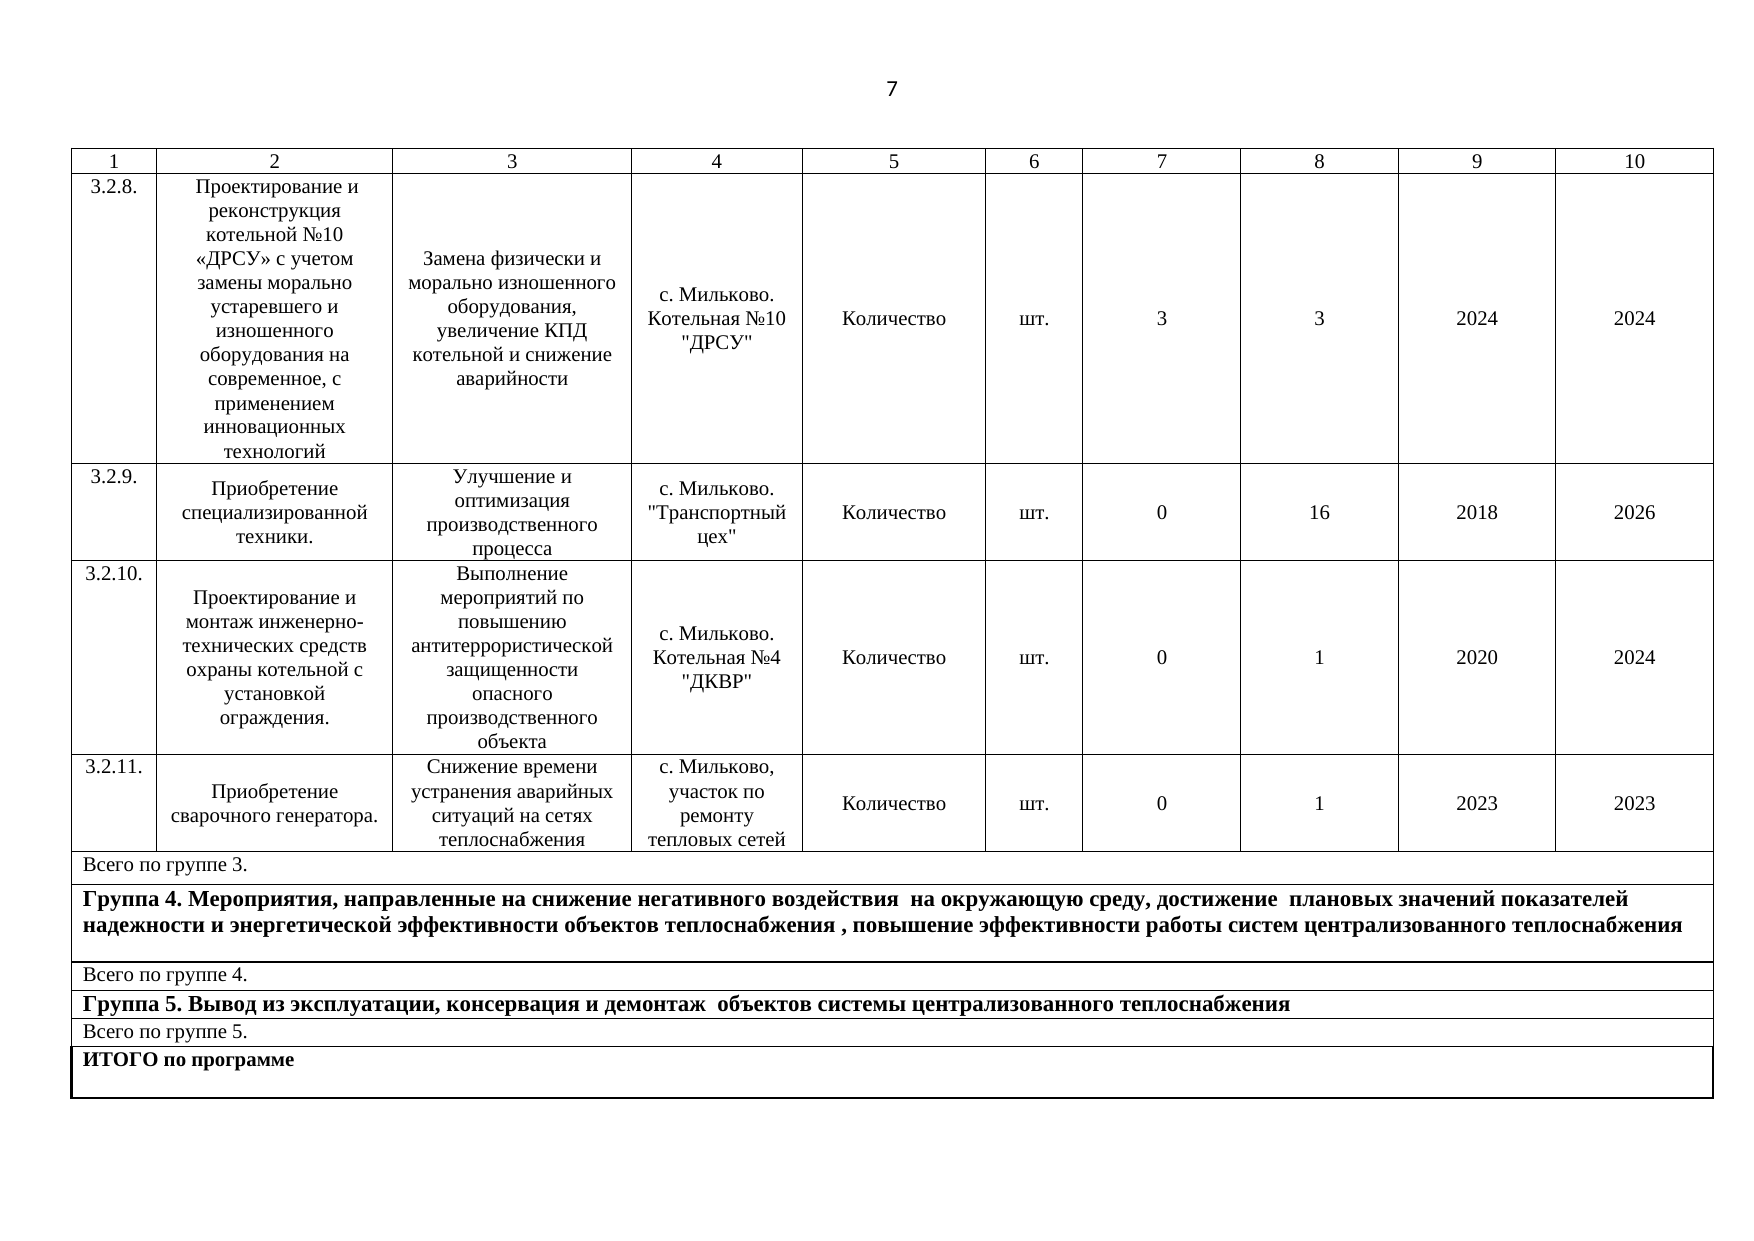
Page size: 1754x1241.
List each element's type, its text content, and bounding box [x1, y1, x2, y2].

table_cell шт. [986, 561, 1082, 753]
table_cell Улучшение и оптимизация производственного процесса [393, 464, 631, 560]
table_cell 2026 [1556, 464, 1713, 560]
table_cell Всего по группе 5. [72, 1019, 1713, 1046]
table_cell с. Мильково. Котельная №4 "ДКВР" [632, 561, 802, 753]
table_cell с. Мильково, участок по ремонту тепловых сетей [632, 755, 802, 851]
table_cell Количество [803, 464, 985, 560]
table_cell Группа 4. Мероприятия, направленные на снижение негативного воздействия на окружающую среду, достижение плановых значений показателей надежности и энергетической эффективности объектов теплоснабжения , повышение эффективности работы систем централизованного теплоснабжения [72, 885, 1713, 961]
table_cell Всего по группе 4. [72, 963, 1713, 989]
table_cell Количество [803, 755, 985, 851]
table_cell 1 [1241, 561, 1398, 753]
table_cell Приобретение специализированной техники. [157, 464, 392, 560]
table_cell 2024 [1556, 561, 1713, 753]
table_cell 9 [1399, 149, 1555, 173]
table_cell 3.2.10. [72, 561, 156, 753]
table_cell Количество [803, 561, 985, 753]
table_cell Количество [803, 174, 985, 463]
table_cell Снижение времени устранения аварийных ситуаций на сетях теплоснабжения [393, 755, 631, 851]
table_cell шт. [986, 464, 1082, 560]
table_cell 3.2.11. [72, 755, 156, 851]
table_cell ИТОГО по программе [73, 1047, 1712, 1097]
table_cell 7 [1083, 149, 1240, 173]
table_cell шт. [986, 174, 1082, 463]
table_cell 1 [72, 149, 156, 173]
table_cell 0 [1083, 561, 1240, 753]
table_cell 2023 [1556, 755, 1713, 851]
table_cell Проектирование и монтаж инженерно-технических средств охраны котельной с установкой ограждения. [157, 561, 392, 753]
table_cell 0 [1083, 755, 1240, 851]
table_cell 8 [1241, 149, 1398, 173]
table_cell 6 [986, 149, 1082, 173]
table_cell 0 [1083, 464, 1240, 560]
table_cell 2023 [1399, 755, 1555, 851]
table_cell 2 [157, 149, 392, 173]
table_cell Проектирование и реконструкция котельной №10 «ДРСУ» с учетом замены морально устаревшего и изношенного оборудования на современное, с применением инновационных технологий [157, 174, 392, 463]
table_cell Приобретение сварочного генератора. [157, 755, 392, 851]
table_cell 2024 [1399, 174, 1555, 463]
table_cell 16 [1241, 464, 1398, 560]
table_cell 5 [803, 149, 985, 173]
table_cell Группа 5. Вывод из эксплуатации, консервация и демонтаж объектов системы централизованного теплоснабжения [72, 991, 1713, 1018]
table_cell шт. [986, 755, 1082, 851]
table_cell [393, 174, 631, 463]
table_cell 10 [1556, 149, 1713, 173]
table_cell 3 [1241, 174, 1398, 463]
table_cell 2024 [1556, 174, 1713, 463]
table_cell 2020 [1399, 561, 1555, 753]
table_cell 1 [1241, 755, 1398, 851]
table_cell 3 [1083, 174, 1240, 463]
table_cell 4 [632, 149, 802, 173]
table_cell с. Мильково. "Транспортный цех" [632, 464, 802, 560]
table_cell Всего по группе 3. [72, 852, 1713, 883]
table_cell с. Мильково. Котельная №10 "ДРСУ" [632, 174, 802, 463]
table_cell 2018 [1399, 464, 1555, 560]
table_cell 3 [393, 149, 631, 173]
table_cell Выполнение мероприятий по повышению антитеррористической защищенности опасного производственного объекта [393, 561, 631, 753]
table_cell 3.2.9. [72, 464, 156, 560]
table_cell 3.2.8. [72, 174, 156, 463]
